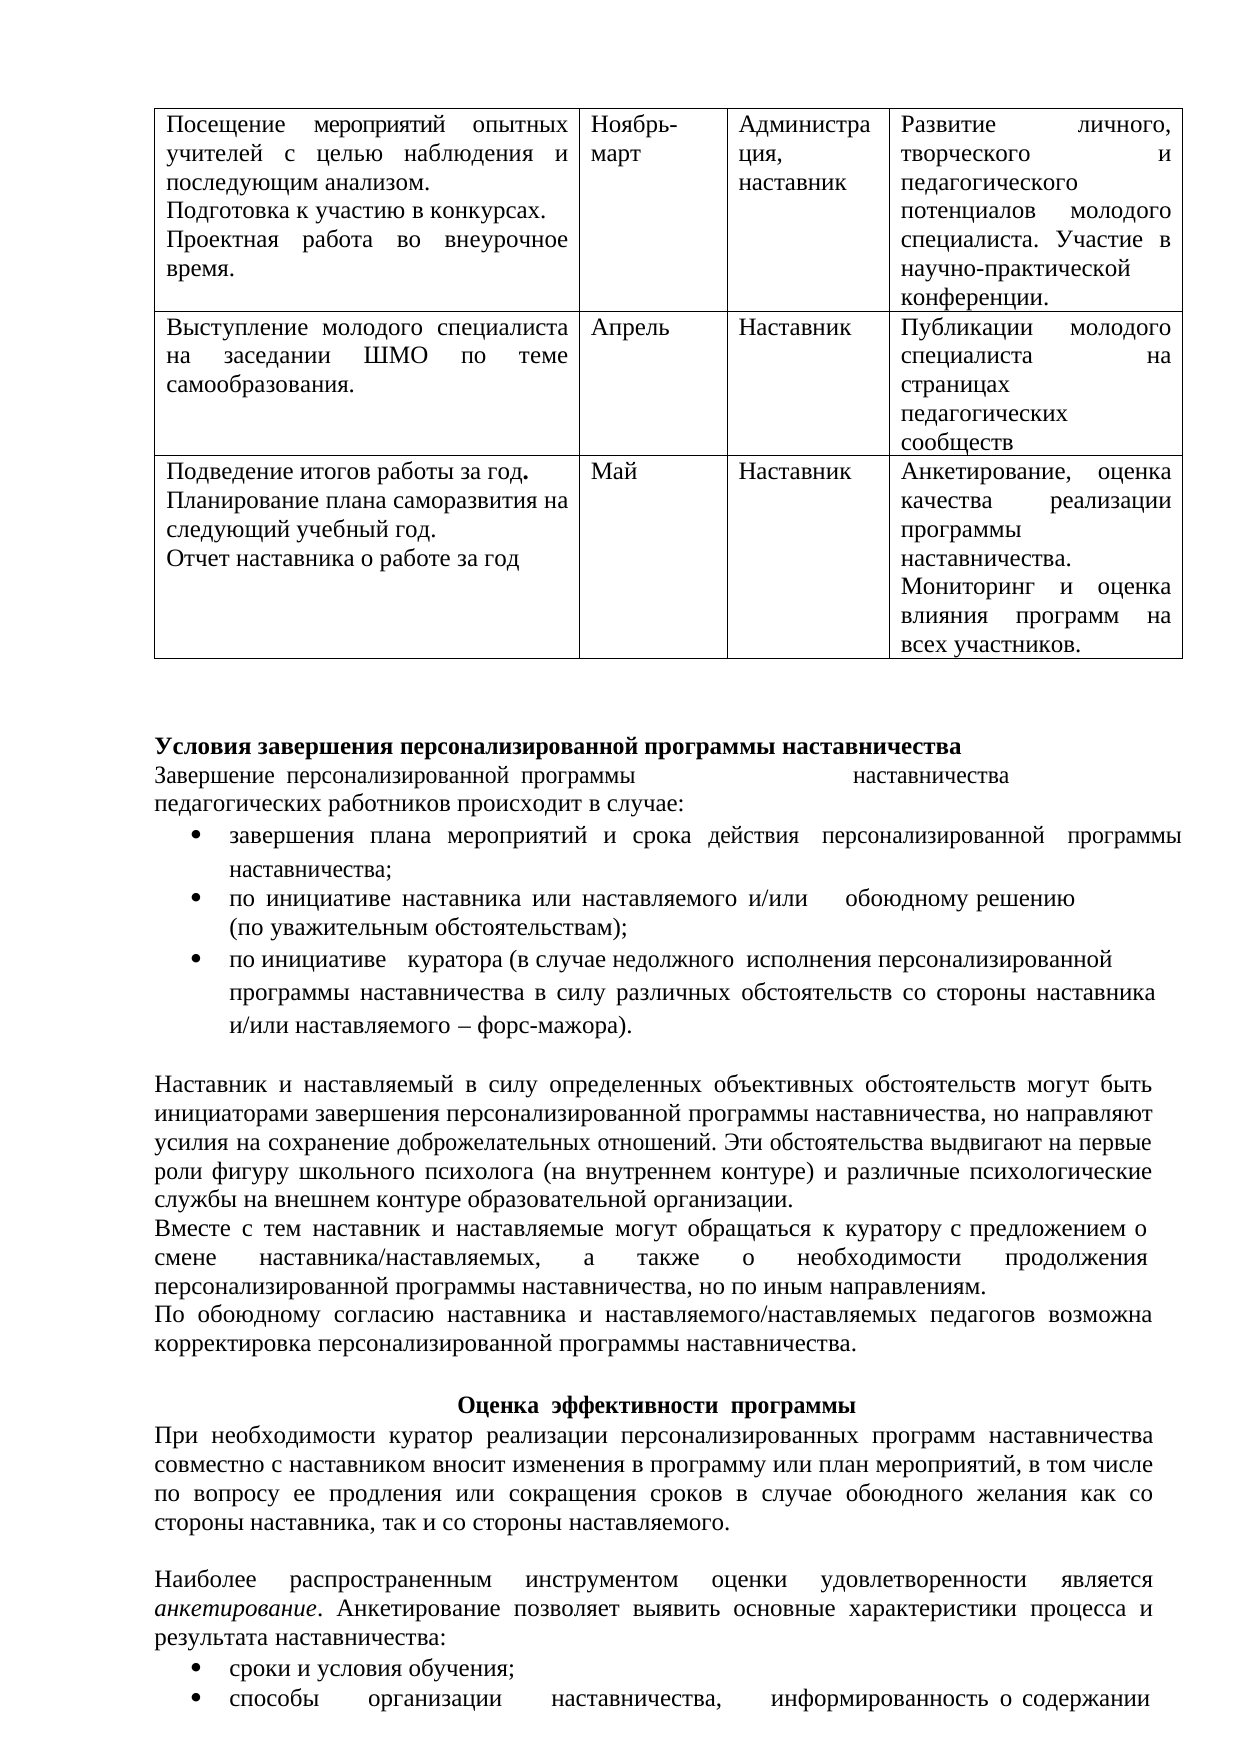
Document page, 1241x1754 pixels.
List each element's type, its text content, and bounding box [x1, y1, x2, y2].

table_cell Публикации молодого специалиста на страницах педагогических сообществ [890, 312, 1182, 455]
text Наставник и наставляемый в силу определенных объективных обстоятельств могут быть инициаторами завершения персонализированной программы наставничества, но направляют усилия на сохранение доброжелательных отношений. Эти обстоятельства выдвигают на первые роли фигуру школьного психолога (на внутреннем контуре) и различные психологические службы на внешнем контуре образовательной организации. [154, 1069, 1153, 1213]
table_cell Развитие личного, творческого и педагогического потенциалов молодого специалиста. Участие в научно-практической конференции. [890, 109, 1182, 311]
list завершения плана мероприятий и срока действия персонализированной программы наставничества; [192, 817, 1182, 884]
table_cell Анкетирование, оценка качества реализации программы наставничества. Мониторинг и оценка влияния программ на всех участников. [890, 456, 1182, 658]
text Завершение персонализированной программы наставничества педагогических работников происходит в случае: [154, 760, 1044, 817]
table_cell Подведение итогов работы за год. Планирование плана саморазвития на следующий учебный год. Отчет наставника о работе за год [155, 456, 579, 658]
table_cell Посещение мероприятий опытных учителей с целью наблюдения и последующим анализом. Подготовка к участию в конкурсах. Проектная работа во внеурочное время. [155, 109, 579, 311]
text По обоюдному согласию наставника и наставляемого/наставляемых педагогов возможна корректировка персонализированной программы наставничества. [154, 1299, 1153, 1357]
subtitle Условия завершения персонализированной программы наставничества [154, 732, 1187, 760]
table_cell Наставник [728, 312, 889, 455]
table_cell Май [580, 456, 727, 658]
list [192, 1683, 1150, 1712]
text Наиболее распространенным инструментом оценки удовлетворенности является анкетирование. Анкетирование позволяет выявить основные характеристики процесса и результата наставничества: [154, 1564, 1153, 1650]
list по инициативе наставника или наставляемого и/или обоюдному решению (по уважительным обстоятельствам); [192, 884, 1075, 941]
list по инициативе куратора (в случае недолжного исполнения персонализированной программы наставничества в силу различных обстоятельств со стороны наставника и/или наставляемого – форс-мажора). [192, 941, 1156, 1041]
list сроки и условия обучения; [192, 1650, 1182, 1683]
table_cell Ноябрь-март [580, 109, 727, 311]
table_cell Наставник [728, 456, 889, 658]
table_cell Апрель [580, 312, 727, 455]
text Вместе с тем наставник и наставляемые могут обращаться к куратору с предложением о смене наставника/наставляемых, а также о необходимости продолжения персонализированной программы наставничества, но по иным направлениям. [154, 1213, 1148, 1299]
subtitle Оценка эффективности программы [457, 1387, 1182, 1420]
table_cell Выступление молодого специалиста на заседании ШМО по теме самообразования. [155, 312, 579, 455]
table_cell Администрация, наставник [728, 109, 889, 311]
text При необходимости куратор реализации персонализированных программ наставничества совместно с наставником вносит изменения в программу или план мероприятий, в том числе по вопросу ее продления или сокращения сроков в случае обоюдного желания как со стороны наставника, так и со стороны наставляемого. [154, 1420, 1153, 1535]
